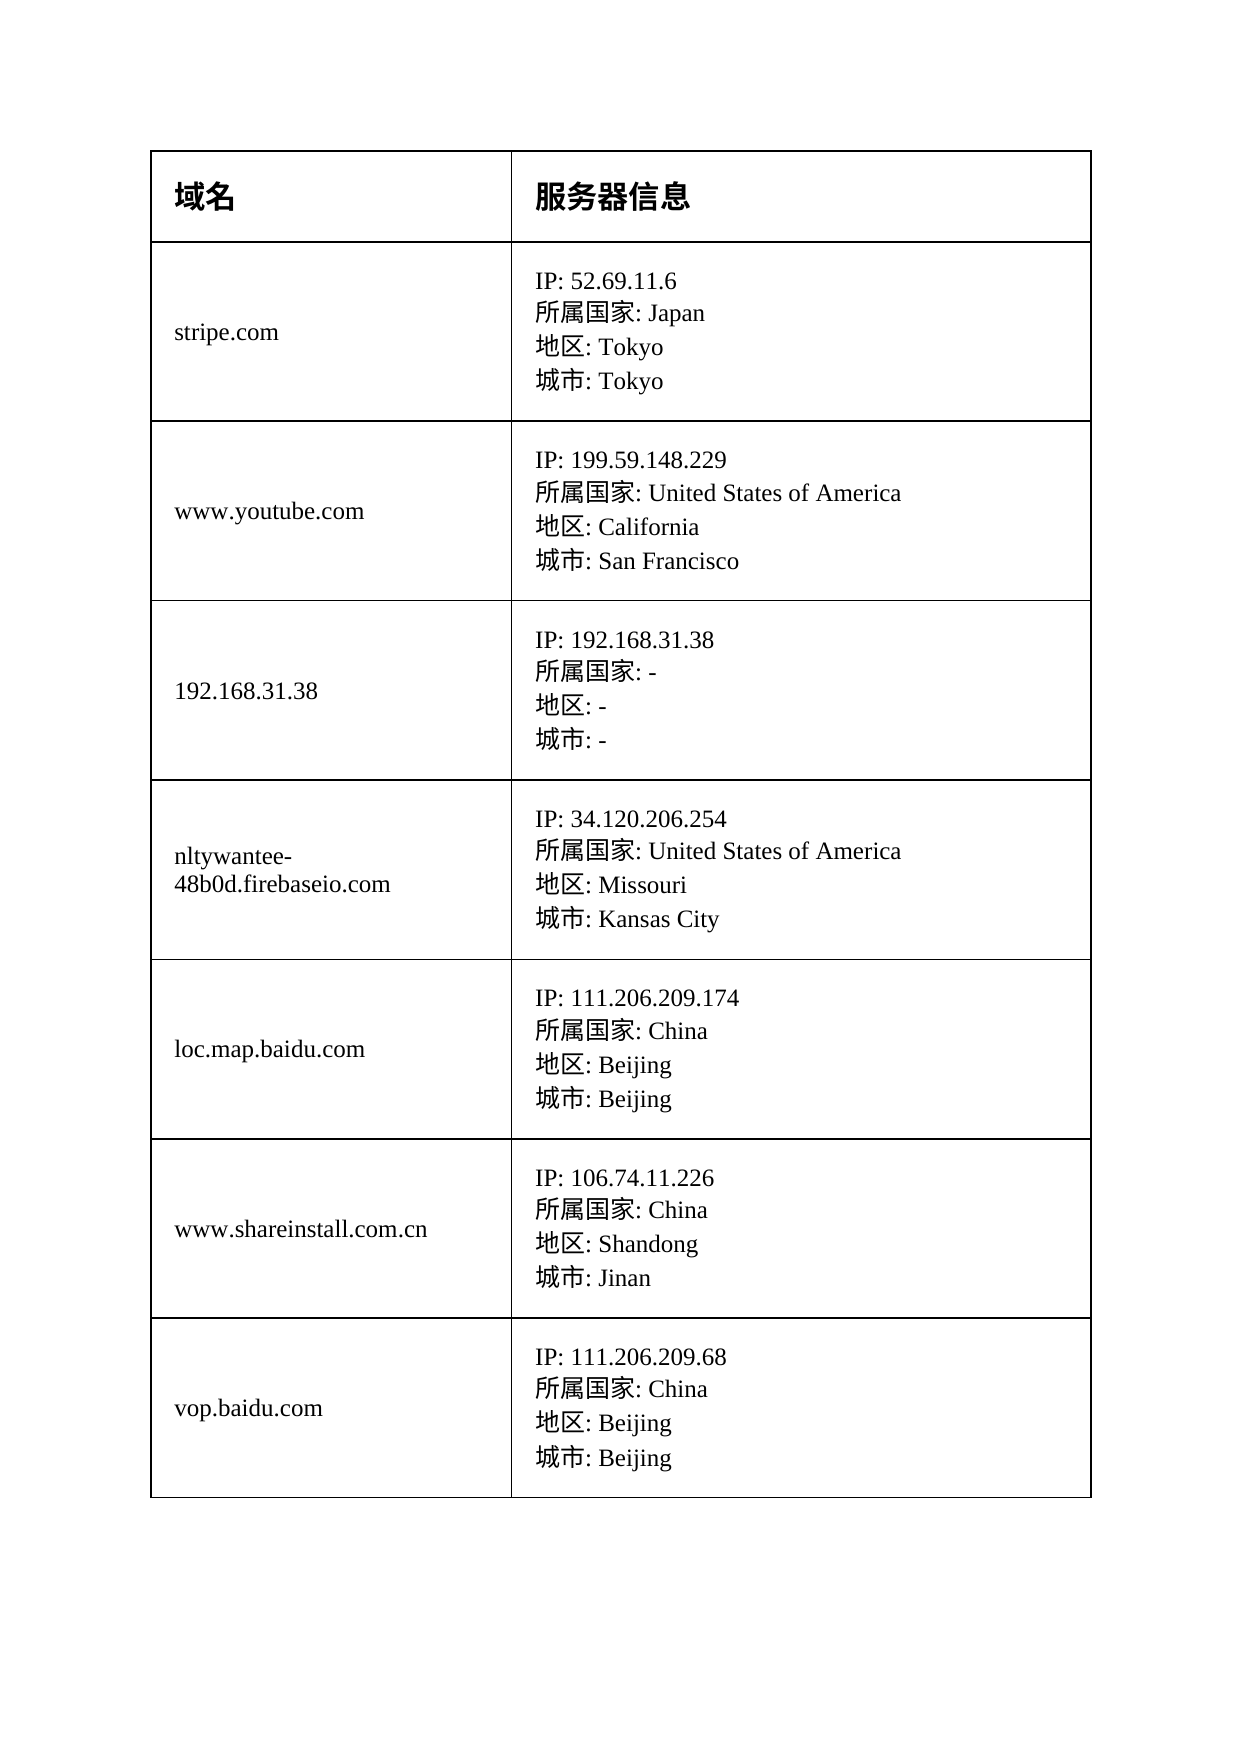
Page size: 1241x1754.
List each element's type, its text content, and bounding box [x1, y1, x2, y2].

table_cell www.shareinstall.com.cn [152, 1140, 511, 1317]
table_cell loc.map.baidu.com [152, 960, 511, 1138]
table_cell IP: 199.59.148.229 所属国家: United States of America 地区: California 城市: San Francisco [512, 422, 1090, 600]
table_cell IP: 106.74.11.226 所属国家: China 地区: Shandong 城市: Jinan [512, 1140, 1090, 1317]
table_cell IP: 111.206.209.174 所属国家: China 地区: Beijing 城市: Beijing [512, 960, 1090, 1138]
table_cell stripe.com [152, 243, 511, 420]
table_cell IP: 192.168.31.38 所属国家: - 地区: - 城市: - [512, 601, 1090, 779]
table_header 域名 [152, 152, 511, 241]
table_cell vop.baidu.com [152, 1319, 511, 1497]
table_cell 192.168.31.38 [152, 601, 511, 779]
table_cell nltywantee-48b0d.firebaseio.com [152, 781, 511, 958]
table_header 服务器信息 [512, 152, 1090, 241]
table_cell IP: 52.69.11.6 所属国家: Japan 地区: Tokyo 城市: Tokyo [512, 243, 1090, 420]
table_cell www.youtube.com [152, 422, 511, 600]
table_cell IP: 111.206.209.68 所属国家: China 地区: Beijing 城市: Beijing [512, 1319, 1090, 1497]
table_cell IP: 34.120.206.254 所属国家: United States of America 地区: Missouri 城市: Kansas City [512, 781, 1090, 958]
